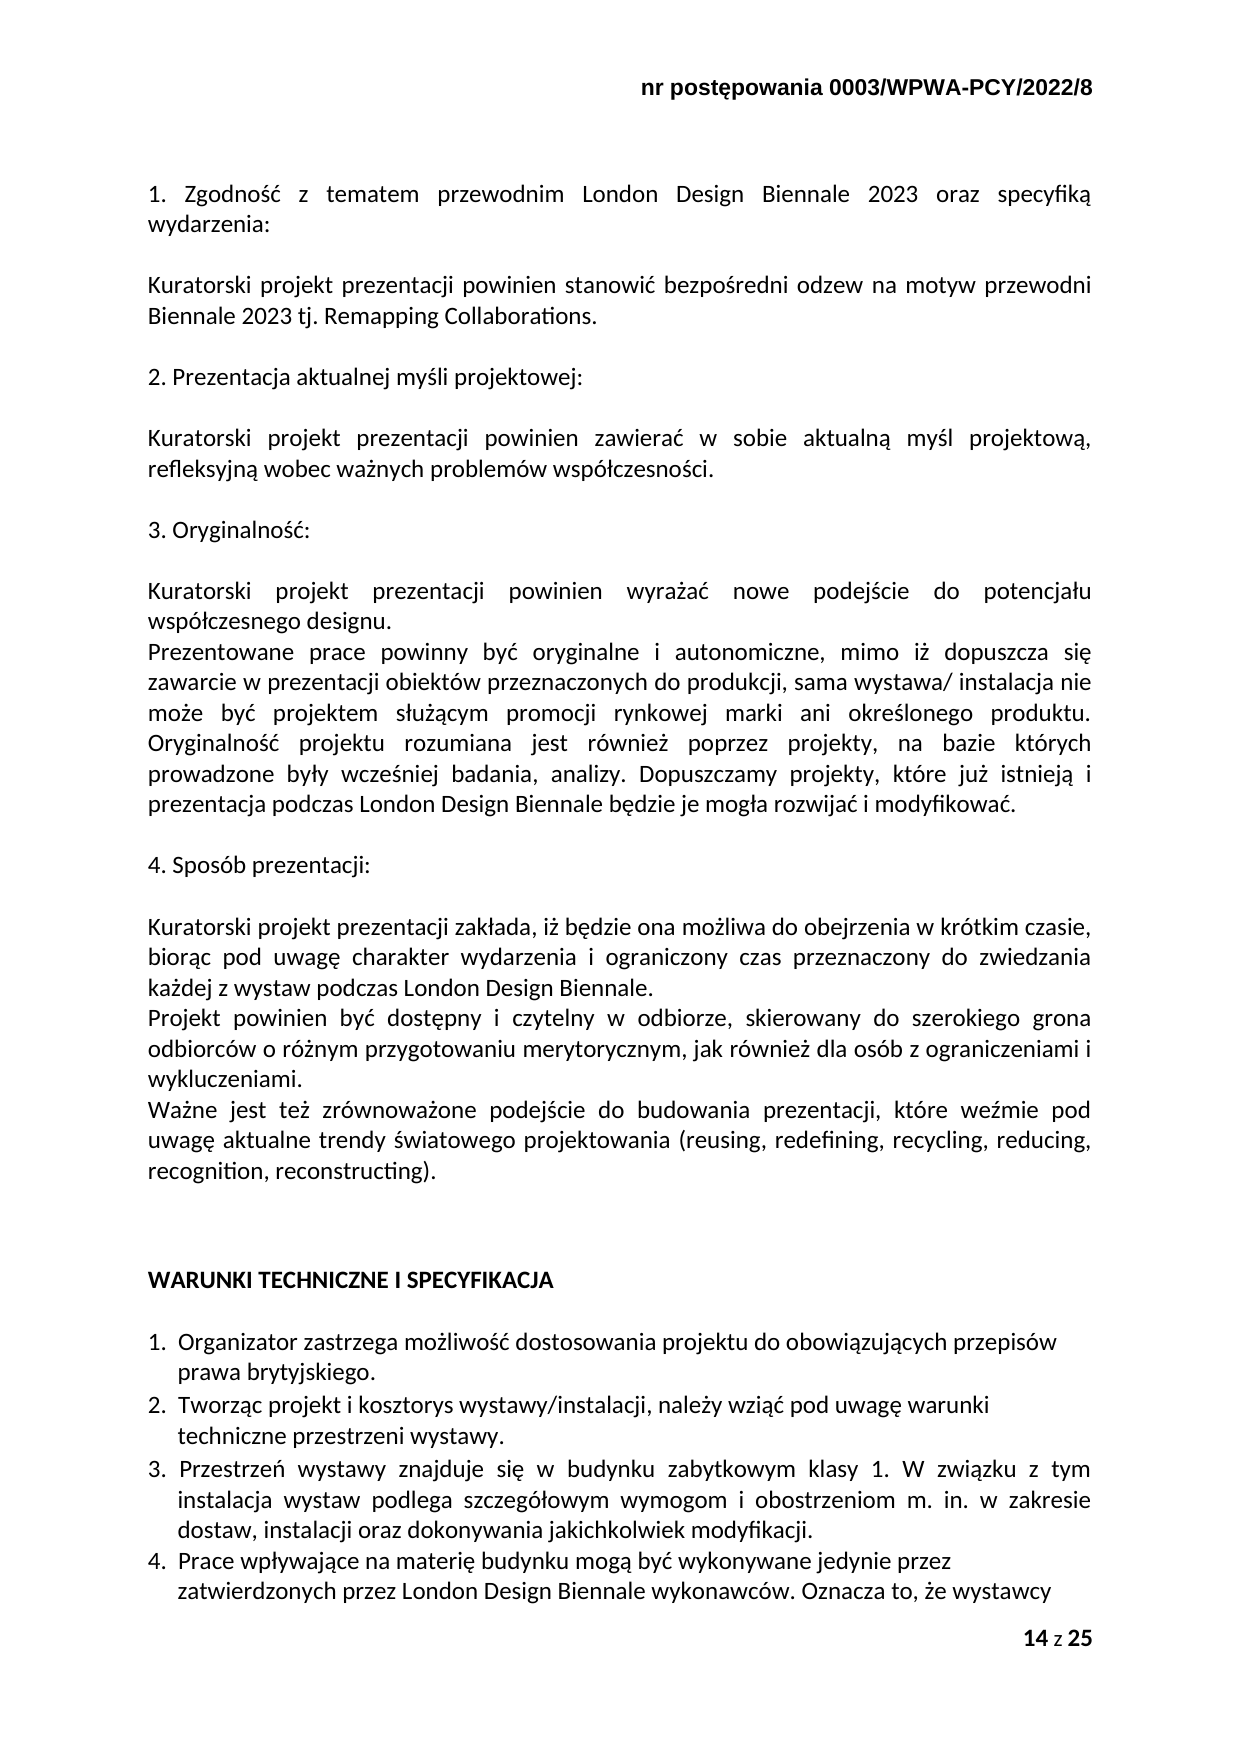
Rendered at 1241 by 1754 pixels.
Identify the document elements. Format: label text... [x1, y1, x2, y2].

text Kuratorski projekt prezentacji powinien stanowić bezpośredni odzew na motyw przewodni Biennale 2023 tj. Remapping Collaborations. [148, 270, 1093, 331]
text 4. Sposób prezentacji: [148, 849, 1093, 880]
text 3. Oryginalność: [148, 514, 1093, 544]
text WARUNKI TECHNICZNE I SPECYFIKACJA [148, 1265, 1093, 1295]
text Kuratorski projekt prezentacji powinien zawierać w sobie aktualną myśl projektową, refleksyjną wobec ważnych problemów współczesności. [148, 422, 1093, 483]
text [148, 1545, 1093, 1606]
text 1. Zgodność z tematem przewodnim London Design Biennale 2023 oraz specyfiką wydarzenia: [148, 178, 1093, 239]
text 3. Przestrzeń wystawy znajduje się w budynku zabytkowym klasy 1. W związku z tym instalacja wystaw podlega szczegółowym wymogom i obostrzeniom m. in. w zakresie dostaw, instalacji oraz dokonywania jakichkolwiek modyfikacji. [148, 1453, 1093, 1545]
text Kuratorski projekt prezentacji zakłada, iż będzie ona możliwa do obejrzenia w krótkim czasie, biorąc pod uwagę charakter wydarzenia i ograniczony czas przeznaczony do zwiedzania każdej z wystaw podczas London Design Biennale. [148, 911, 1093, 1002]
text 2. Prezentacja aktualnej myśli projektowej: [148, 361, 1093, 392]
text Prezentowane prace powinny być oryginalne i autonomiczne, mimo iż dopuszcza się zawarcie w prezentacji obiektów przeznaczonych do produkcji, sama wystawa/ instalacja nie może być projektem służącym promocji rynkowej marki ani określonego produktu. Oryginalność projektu rozumiana jest również poprzez projekty, na bazie których prowadzone były wcześniej badania, analizy. Dopuszczamy projekty, które już istnieją i prezentacja podczas London Design Biennale będzie je mogła rozwijać i modyfikować. [148, 636, 1093, 819]
text 1. Organizator zastrzega możliwość dostosowania projektu do obowiązujących przepisów prawa brytyjskiego. [148, 1326, 1093, 1387]
text Ważne jest też zrównoważone podejście do budowania prezentacji, które weźmie pod uwagę aktualne trendy światowego projektowania (reusing, redefining, recycling, reducing, recognition, reconstructing). [148, 1094, 1093, 1185]
text Kuratorski projekt prezentacji powinien wyrażać nowe podejście do potencjału współczesnego designu. [148, 575, 1093, 636]
text Projekt powinien być dostępny i czytelny w odbiorze, skierowany do szerokiego grona odbiorców o różnym przygotowaniu merytorycznym, jak również dla osób z ograniczeniami i wykluczeniami. [148, 1002, 1093, 1094]
text 2. Tworząc projekt i kosztorys wystawy/instalacji, należy wziąć pod uwagę warunki techniczne przestrzeni wystawy. [148, 1389, 1093, 1451]
